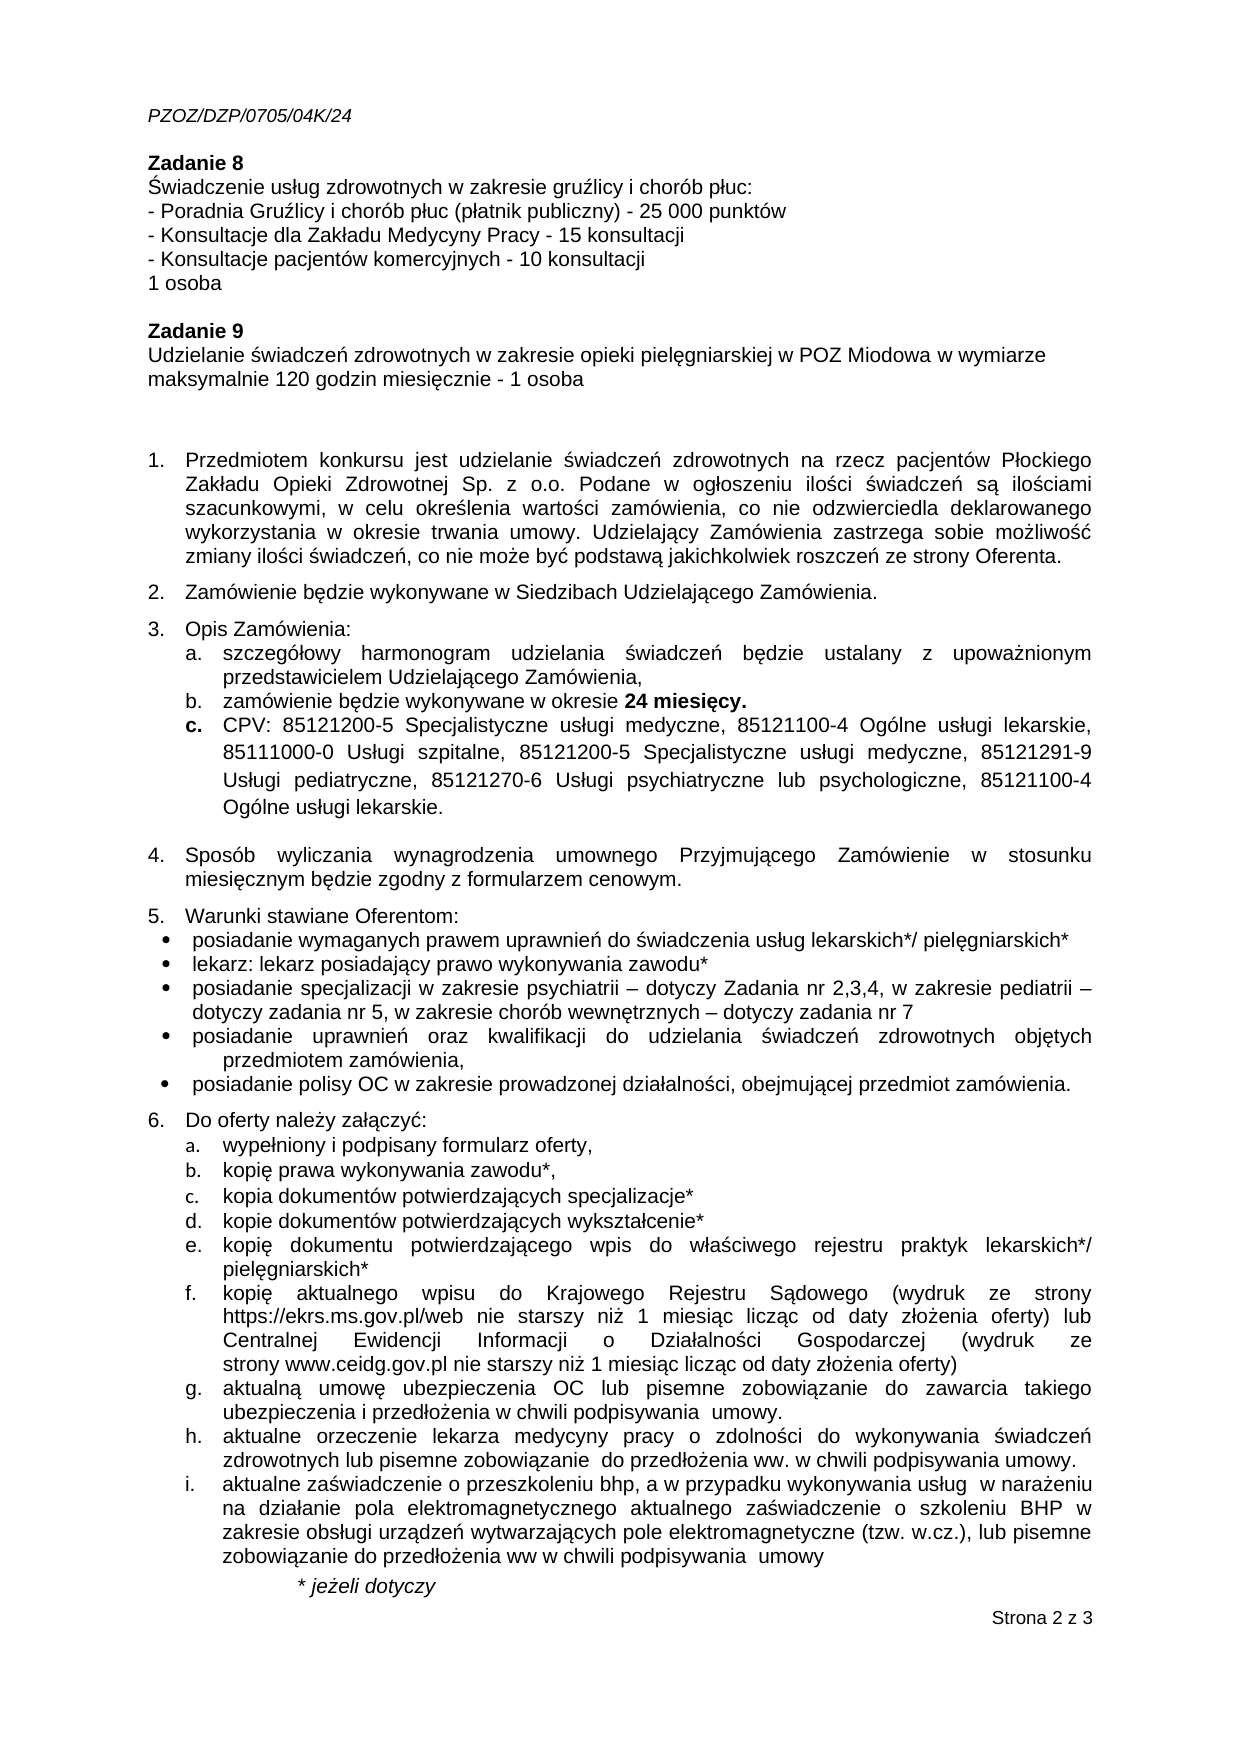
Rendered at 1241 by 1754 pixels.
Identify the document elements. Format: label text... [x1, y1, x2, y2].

list szczegółowy harmonogram udzielania świadczeń będzie ustalany z upoważnionym przedstawicielem Udzielającego Zamówienia, [185, 641, 1093, 688]
list posiadanie polisy OC w zakresie prowadzonej działalności, obejmującej przedmiot zamówienia. [161, 1072, 1093, 1096]
list Sposób wyliczania wynagrodzenia umownego Przyjmującego Zamówienie w stosunku miesięcznym będzie zgodny z formularzem cenowym. [148, 843, 1093, 891]
text Udzielanie świadczeń zdrowotnych w zakresie opieki pielęgniarskiej w POZ Miodowa w wymiarze maksymalnie 120 godzin miesięcznie - 1 osoba [148, 343, 1093, 391]
text Zadanie 9 [148, 319, 1093, 343]
list posiadanie uprawnień oraz kwalifikacji do udzielania świadczeń zdrowotnych objętych przedmiotem zamówienia, [162, 1024, 1093, 1072]
list posiadanie wymaganych prawem uprawnień do świadczenia usług lekarskich*/ pielęgniarskich* [162, 928, 1093, 952]
list Do oferty należy załączyć: [148, 1108, 1093, 1132]
list zamówienie będzie wykonywane w okresie 24 miesięcy. [185, 688, 1093, 712]
text - Konsultacje pacjentów komercyjnych - 10 konsultacji [148, 247, 1093, 271]
list aktualną umowę ubezpieczenia OC lub pisemne zobowiązanie do zawarcia takiego ubezpieczenia i przedłożenia w chwili podpisywania umowy. [185, 1376, 1093, 1424]
list Warunki stawiane Oferentom: [148, 904, 1093, 928]
list * jeżeli dotyczy [298, 1574, 1093, 1598]
list posiadanie specjalizacji w zakresie psychiatrii – dotyczy Zadania nr 2,3,4, w zakresie pediatrii – dotyczy zadania nr 5, w zakresie chorób wewnętrznych – dotyczy zadania nr 7 [162, 976, 1093, 1024]
text 1 osoba [148, 271, 1093, 295]
list Zamówienie będzie wykonywane w Siedzibach Udzielającego Zamówienia. [148, 580, 1093, 604]
list Opis Zamówienia: [148, 617, 1093, 641]
list lekarz: lekarz posiadający prawo wykonywania zawodu* [162, 952, 1093, 976]
list kopię dokumentu potwierdzającego wpis do właściwego rejestru praktyk lekarskich*/ pielęgniarskich* [185, 1232, 1093, 1280]
list CPV: 85121200-5 Specjalistyczne usługi medyczne, 85121100-4 Ogólne usługi lekarskie, 85111000-0 Usługi szpitalne, 85121200-5 Specjalistyczne usługi medyczne, 85121291-9 Usługi pediatryczne, 85121270-6 Usługi psychiatryczne lub psychologiczne, 85121100-4 Ogólne usługi lekarskie. [185, 712, 1093, 819]
list kopie dokumentów potwierdzających wykształcenie* [185, 1208, 1093, 1232]
text - Poradnia Gruźlicy i chorób płuc (płatnik publiczny) - 25 000 punktów [148, 199, 1093, 223]
text - Konsultacje dla Zakładu Medycyny Pracy - 15 konsultacji [148, 223, 1093, 247]
list wypełniony i podpisany formularz oferty, [185, 1132, 1093, 1158]
list kopię prawa wykonywania zawodu*, [185, 1158, 1093, 1183]
text Świadczenie usług zdrowotnych w zakresie gruźlicy i chorób płuc: [148, 175, 1093, 199]
list aktualne zaświadczenie o przeszkoleniu bhp, a w przypadku wykonywania usług w narażeniu na działanie pola elektromagnetycznego aktualnego zaświadczenie o szkoleniu BHP w zakresie obsługi urządzeń wytwarzających pole elektromagnetyczne (tzw. w.cz.), lub pisemne zobowiązanie do przedłożenia ww w chwili podpisywania umowy [185, 1472, 1093, 1568]
list kopia dokumentów potwierdzających specjalizacje* [185, 1183, 1093, 1208]
list Przedmiotem konkursu jest udzielanie świadczeń zdrowotnych na rzecz pacjentów Płockiego Zakładu Opieki Zdrowotnej Sp. z o.o. Podane w ogłoszeniu ilości świadczeń są ilościami szacunkowymi, w celu określenia wartości zamówienia, co nie odzwierciedla deklarowanego wykorzystania w okresie trwania umowy. Udzielający Zamówienia zastrzega sobie możliwość zmiany ilości świadczeń, co nie może być podstawą jakichkolwiek roszczeń ze strony Oferenta. [148, 448, 1093, 568]
list kopię aktualnego wpisu do Krajowego Rejestru Sądowego (wydruk ze strony https://ekrs.ms.gov.pl/web nie starszy niż 1 miesiąc licząc od daty złożenia oferty) lub Centralnej Ewidencji Informacji o Działalności Gospodarczej (wydruk ze strony www.ceidg.gov.pl nie starszy niż 1 miesiąc licząc od daty złożenia oferty) [185, 1280, 1093, 1376]
text Zadanie 8 [148, 151, 1093, 175]
list aktualne orzeczenie lekarza medycyny pracy o zdolności do wykonywania świadczeń zdrowotnych lub pisemne zobowiązanie do przedłożenia ww. w chwili podpisywania umowy. [185, 1424, 1093, 1472]
